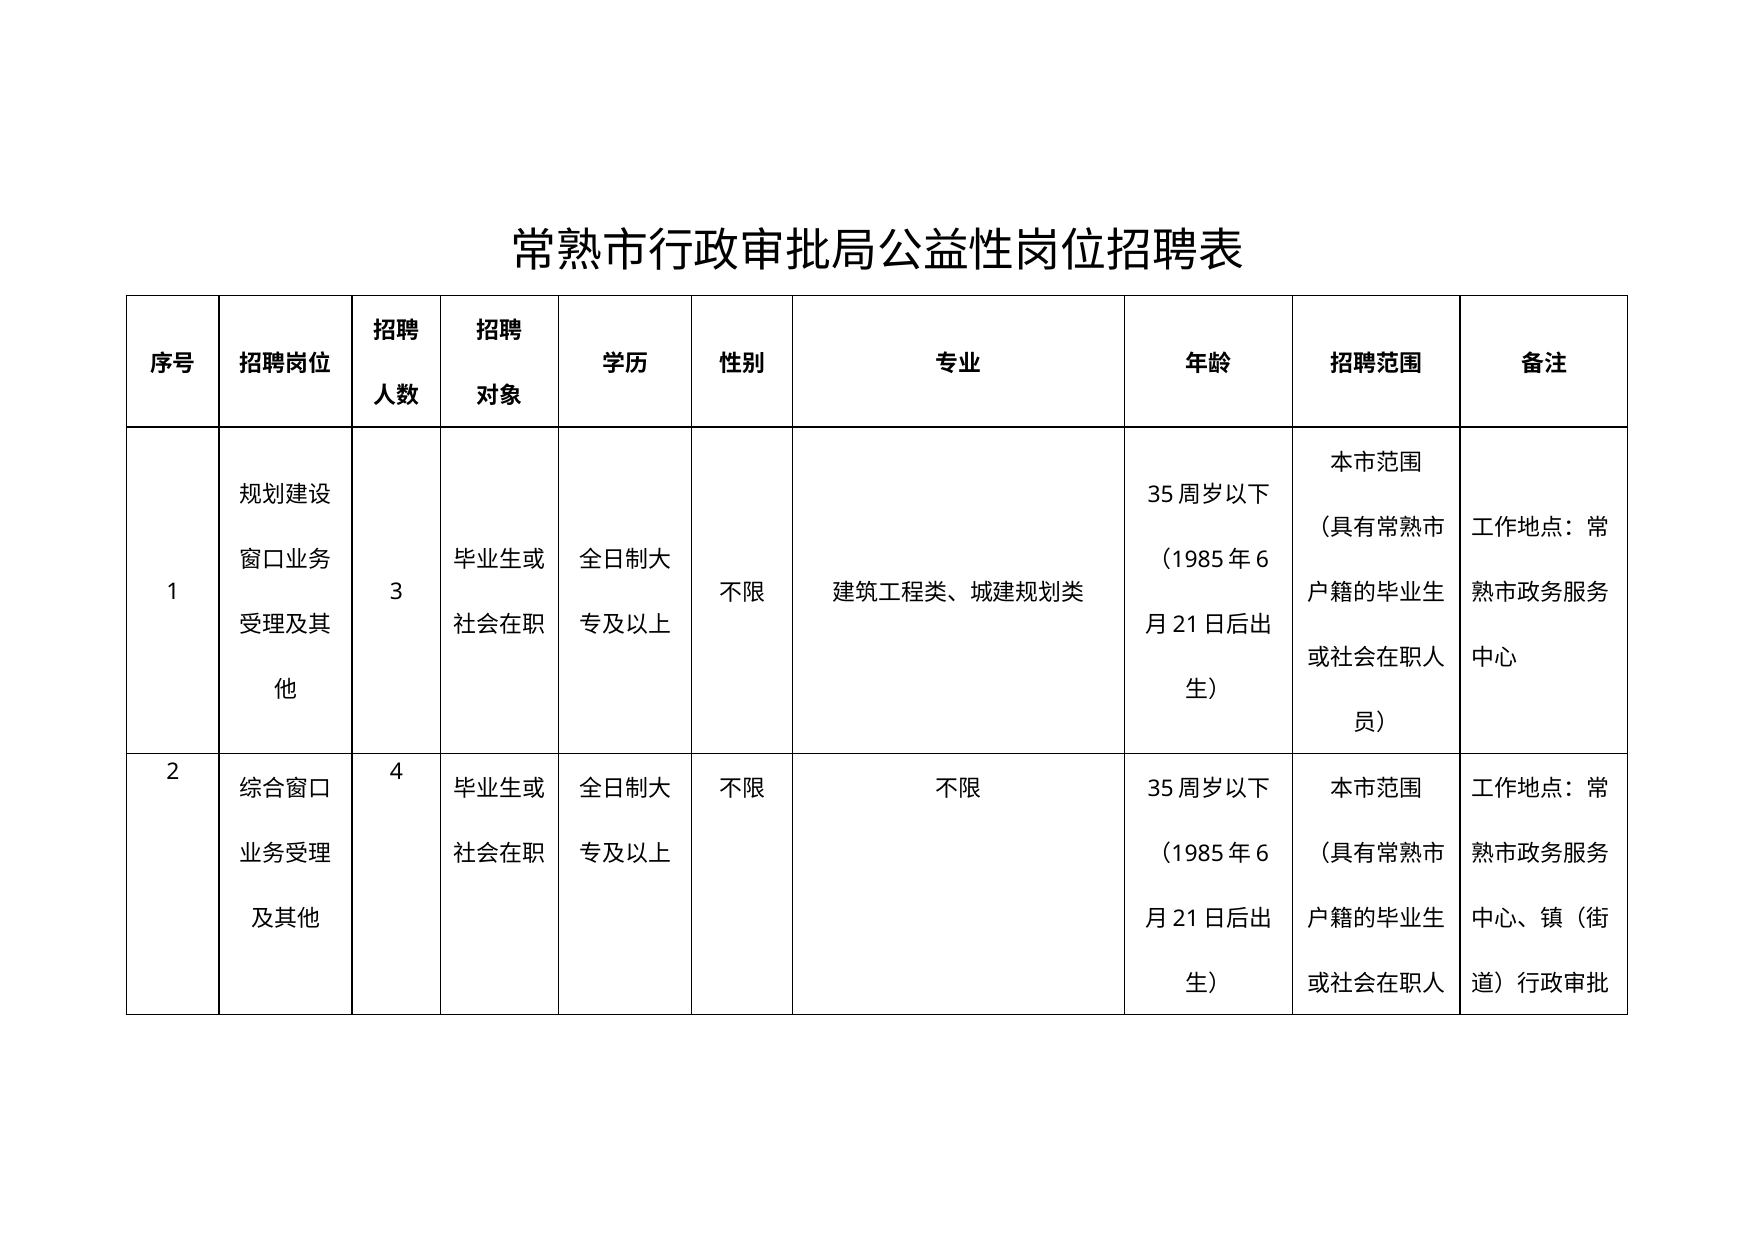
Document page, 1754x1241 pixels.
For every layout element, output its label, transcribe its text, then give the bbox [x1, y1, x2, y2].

table_cell 全日制大专及以上 [559, 754, 691, 1014]
table_cell 规划建设窗口业务受理及其他 [220, 428, 351, 753]
table_header 专业 [793, 296, 1124, 426]
table_header 招聘范围 [1293, 296, 1459, 426]
text 常熟市行政审批局公益性岗位招聘表 [150, 198, 1604, 295]
table_cell 不限 [692, 754, 792, 1014]
table_cell 全日制大专及以上 [559, 428, 691, 753]
table_cell 4 [353, 754, 440, 1014]
table_header 序号 [127, 296, 218, 426]
table_header 招聘岗位 [220, 296, 351, 426]
table_header 备注 [1461, 296, 1627, 426]
table_header 年龄 [1125, 296, 1292, 426]
table_cell 1 [127, 428, 218, 753]
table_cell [1293, 754, 1459, 1014]
table_cell 不限 [793, 754, 1124, 1014]
table_cell 建筑工程类、城建规划类 [793, 428, 1124, 753]
table_cell 本市范围 （具有常熟市户籍的毕业生或社会在职人员） [1293, 428, 1459, 753]
table_cell 3 [353, 428, 440, 753]
table_cell 不限 [692, 428, 792, 753]
table_header 招聘 对象 [441, 296, 558, 426]
table_cell 毕业生或社会在职 [441, 754, 558, 1014]
table_cell 2 [127, 754, 218, 1014]
table_header 学历 [559, 296, 691, 426]
table_header 性别 [692, 296, 792, 426]
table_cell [1125, 754, 1292, 1014]
table_cell 35周岁以下（1985年6月21日后出生） [1125, 428, 1292, 753]
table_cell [1461, 754, 1627, 1014]
table_cell 综合窗口业务受理及其他 [220, 754, 351, 1014]
table_header 招聘 人数 [353, 296, 440, 426]
table_cell 工作地点：常熟市政务服务中心 [1461, 428, 1627, 753]
table_cell 毕业生或社会在职 [441, 428, 558, 753]
